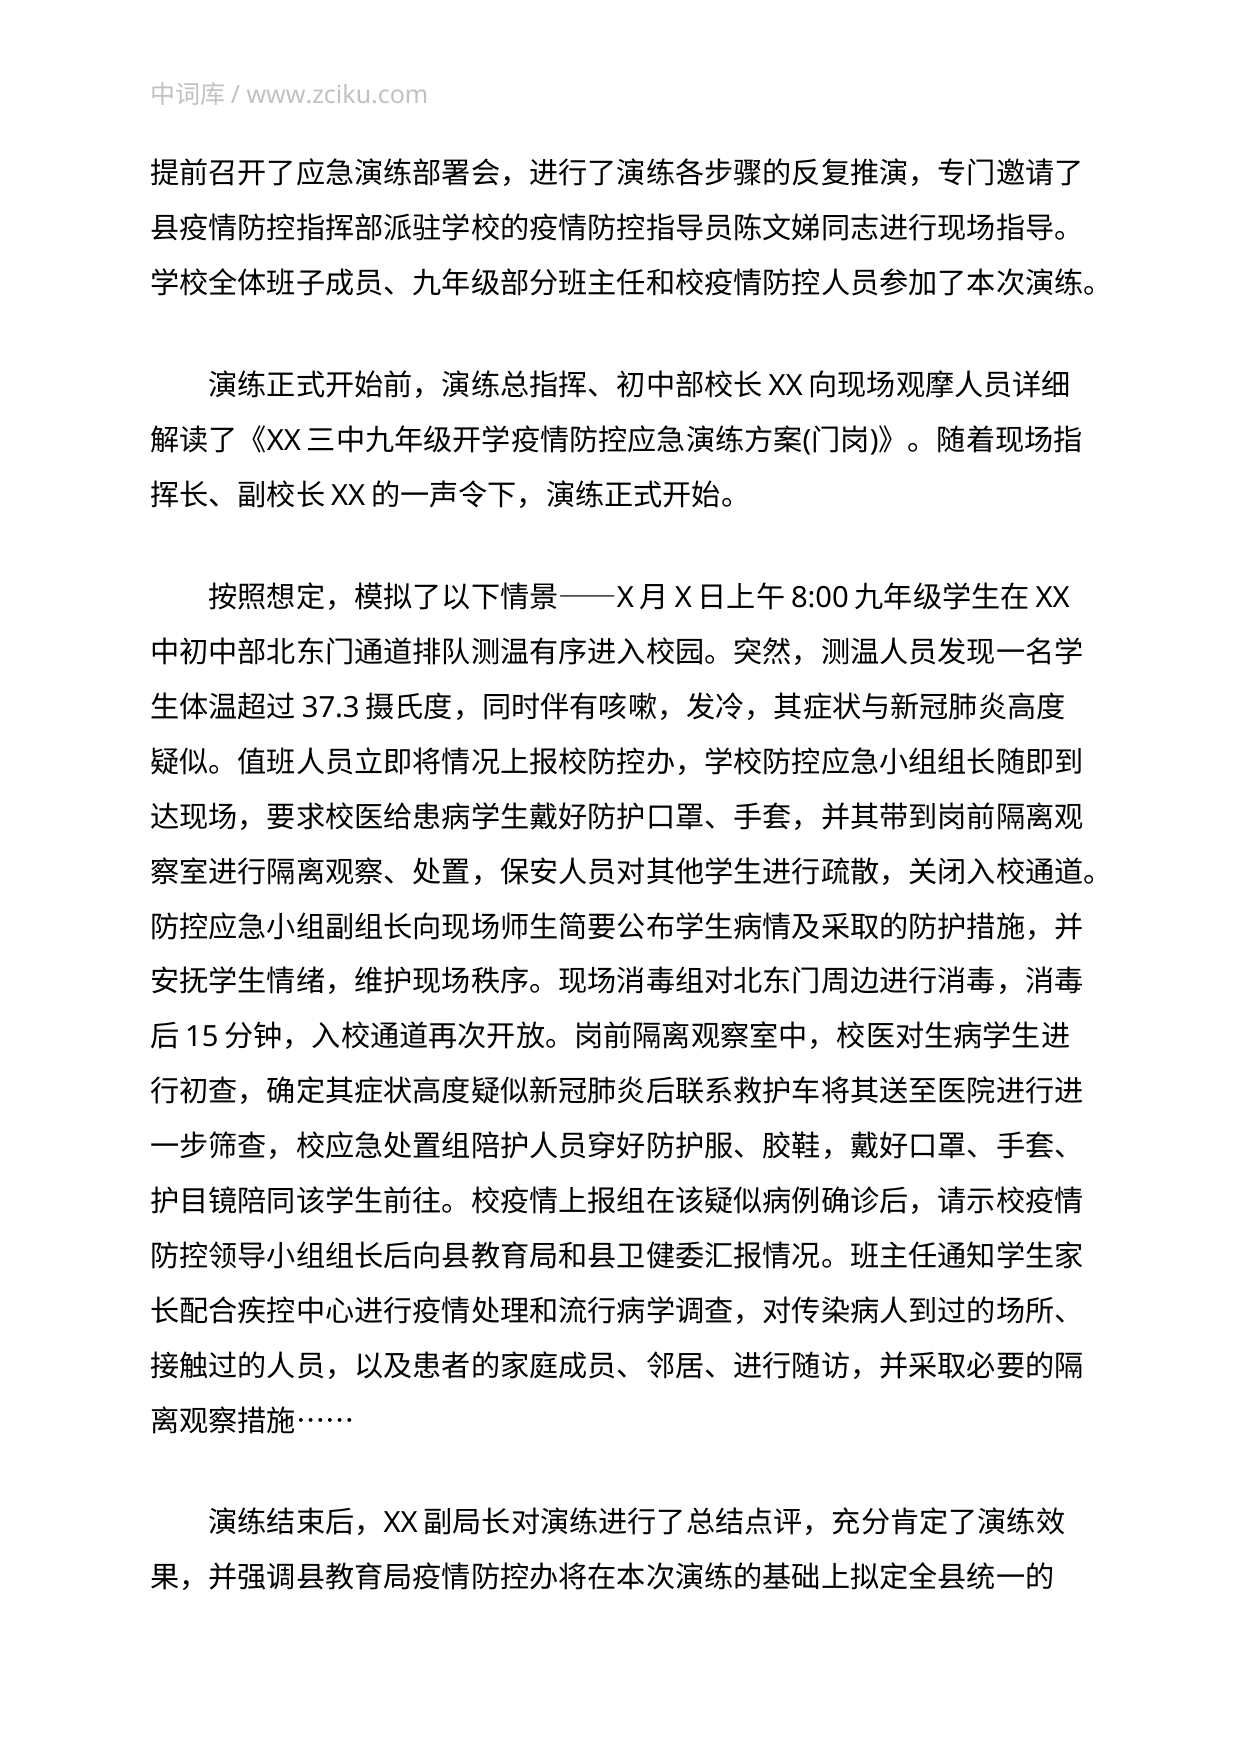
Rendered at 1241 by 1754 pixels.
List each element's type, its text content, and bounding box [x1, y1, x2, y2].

text 演练正式开始前，演练总指挥、初中部校长XX向现场观摩人员详细解读了《XX三中九年级开学疫情防控应急演练方案(门岗)》。随着现场指挥长、副校长XX的一声令下，演练正式开始。 [150, 362, 1090, 514]
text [150, 1499, 1090, 1596]
text 按照想定，模拟了以下情景——X月X日上午8:00九年级学生在XX中初中部北东门通道排队测温有序进入校园。突然，测温人员发现一名学生体温超过37.3摄氏度，同时伴有咳嗽，发冷，其症状与新冠肺炎高度疑似。值班人员立即将情况上报校防控办，学校防控应急小组组长随即到达现场，要求校医给患病学生戴好防护口罩、手套，并其带到岗前隔离观察室进行隔离观察、处置，保安人员对其他学生进行疏散，关闭入校通道。防控应急小组副组长向现场师生简要公布学生病情及采取的防护措施，并安抚学生情绪，维护现场秩序。现场消毒组对北东门周边进行消毒，消毒后15分钟，入校通道再次开放。岗前隔离观察室中，校医对生病学生进行初查，确定其症状高度疑似新冠肺炎后联系救护车将其送至医院进行进一步筛查，校应急处置组陪护人员穿好防护服、胶鞋，戴好口罩、手套、护目镜陪同该学生前往。校疫情上报组在该疑似病例确诊后，请示校疫情防控领导小组组长后向县教育局和县卫健委汇报情况。班主任通知学生家长配合疾控中心进行疫情处理和流行病学调查，对传染病人到过的场所、接触过的人员，以及患者的家庭成员、邻居、进行随访，并采取必要的隔离观察措施…… [150, 573, 1090, 1439]
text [150, 150, 1090, 302]
